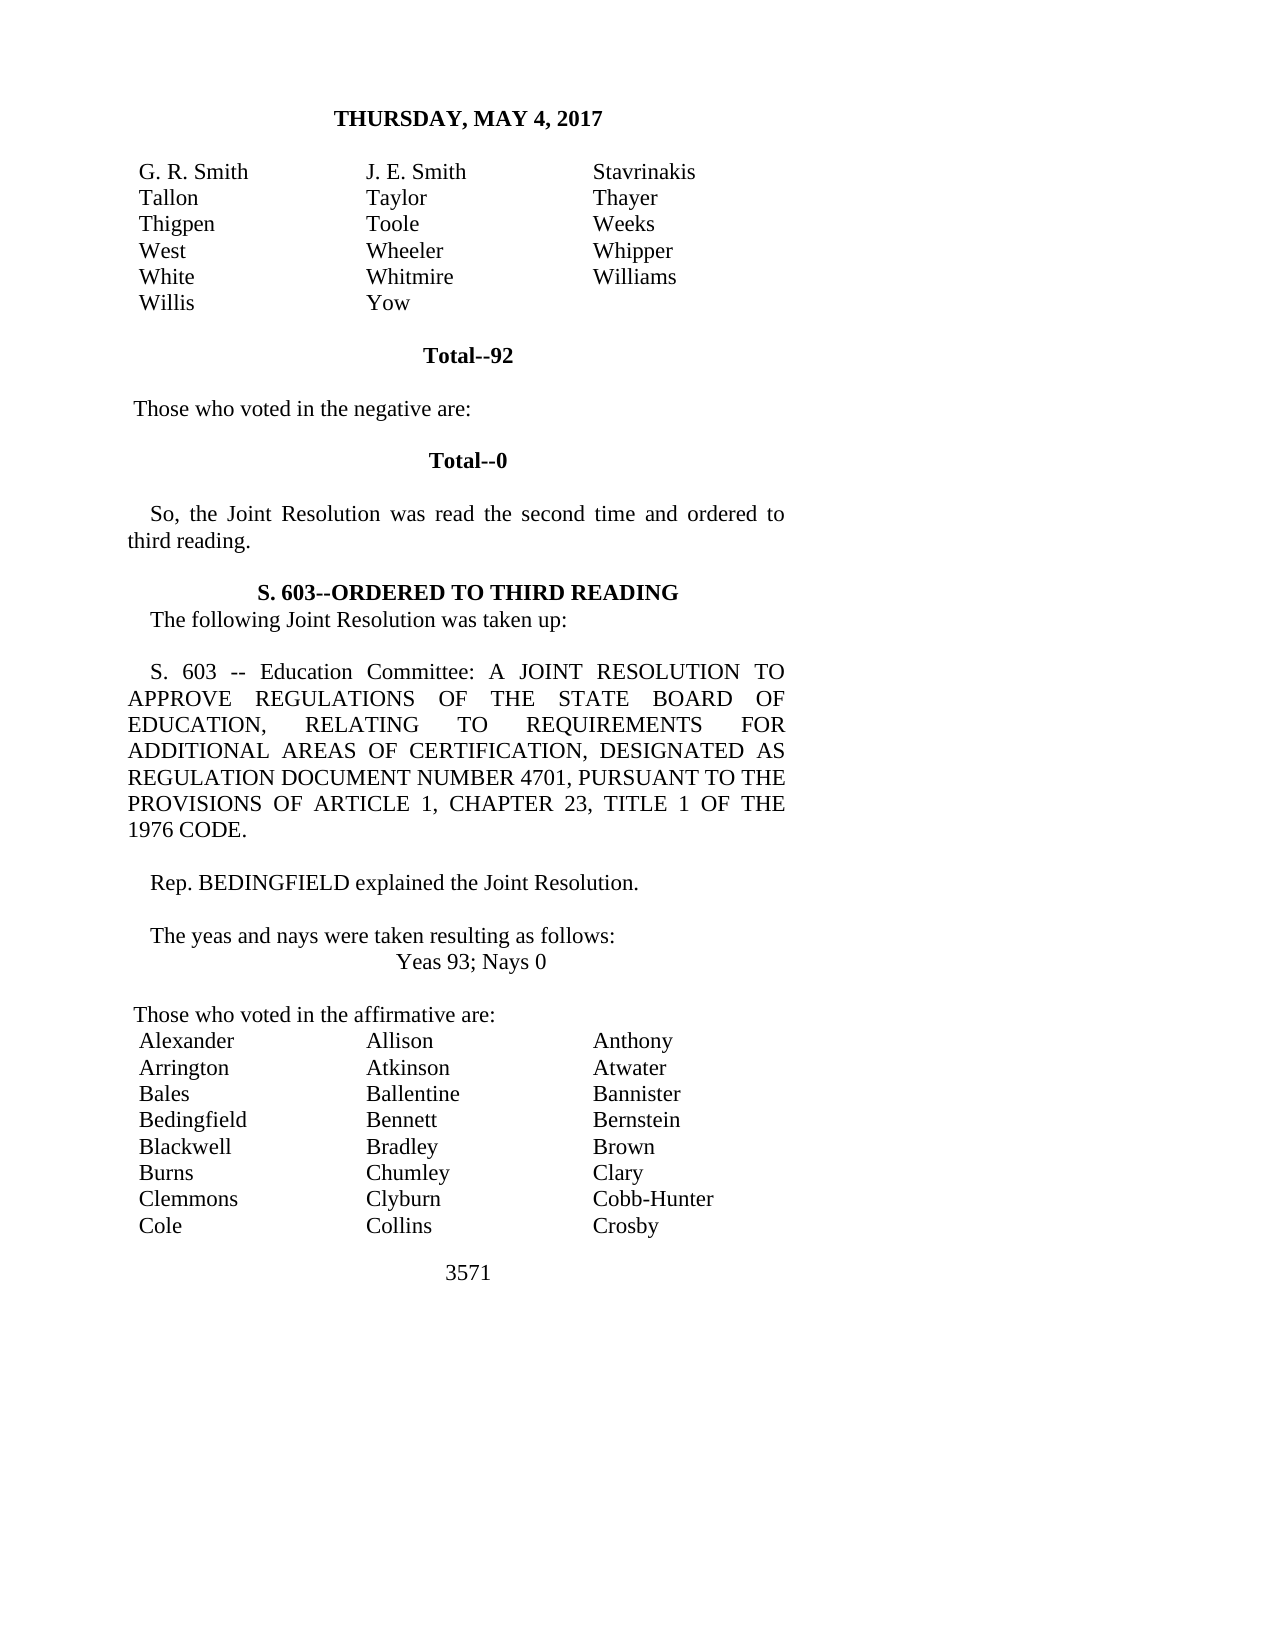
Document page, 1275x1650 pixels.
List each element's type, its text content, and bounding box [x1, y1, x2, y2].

text Rep. BEDINGFIELD explained the Joint Resolution. [127, 869, 786, 896]
text So, the Joint Resolution was read the second time and ordered to third reading. [127, 500, 786, 553]
text Those who voted in the negative are: [127, 395, 786, 421]
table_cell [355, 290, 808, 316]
text Total--0 [127, 448, 786, 474]
text S. 603 -- Education Committee: A JOINT RESOLUTION TO APPROVE REGULATIONS OF THE STATE BOARD OF EDUCATION, RELATING TO REQUIREMENTS FOR ADDITIONAL AREAS OF CERTIFICATION, DESIGNATED AS REGULATION DOCUMENT NUMBER 4701, PURSUANT TO THE PROVISIONS OF ARTICLE 1, CHAPTER 23, TITLE 1 OF THE 1976 CODE. [127, 658, 786, 843]
text Total--92 [127, 342, 786, 368]
text S. 603--ORDERED TO THIRD READING [127, 579, 786, 606]
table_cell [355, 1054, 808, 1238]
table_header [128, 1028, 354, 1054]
text The yeas and nays were taken resulting as follows: [127, 922, 786, 948]
text The following Joint Resolution was taken up: [127, 606, 786, 632]
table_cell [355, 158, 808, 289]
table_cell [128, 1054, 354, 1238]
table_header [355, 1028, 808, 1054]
text Yeas 93; Nays 0 [127, 948, 786, 975]
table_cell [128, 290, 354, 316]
text Those who voted in the affirmative are: [127, 1001, 786, 1027]
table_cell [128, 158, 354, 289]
